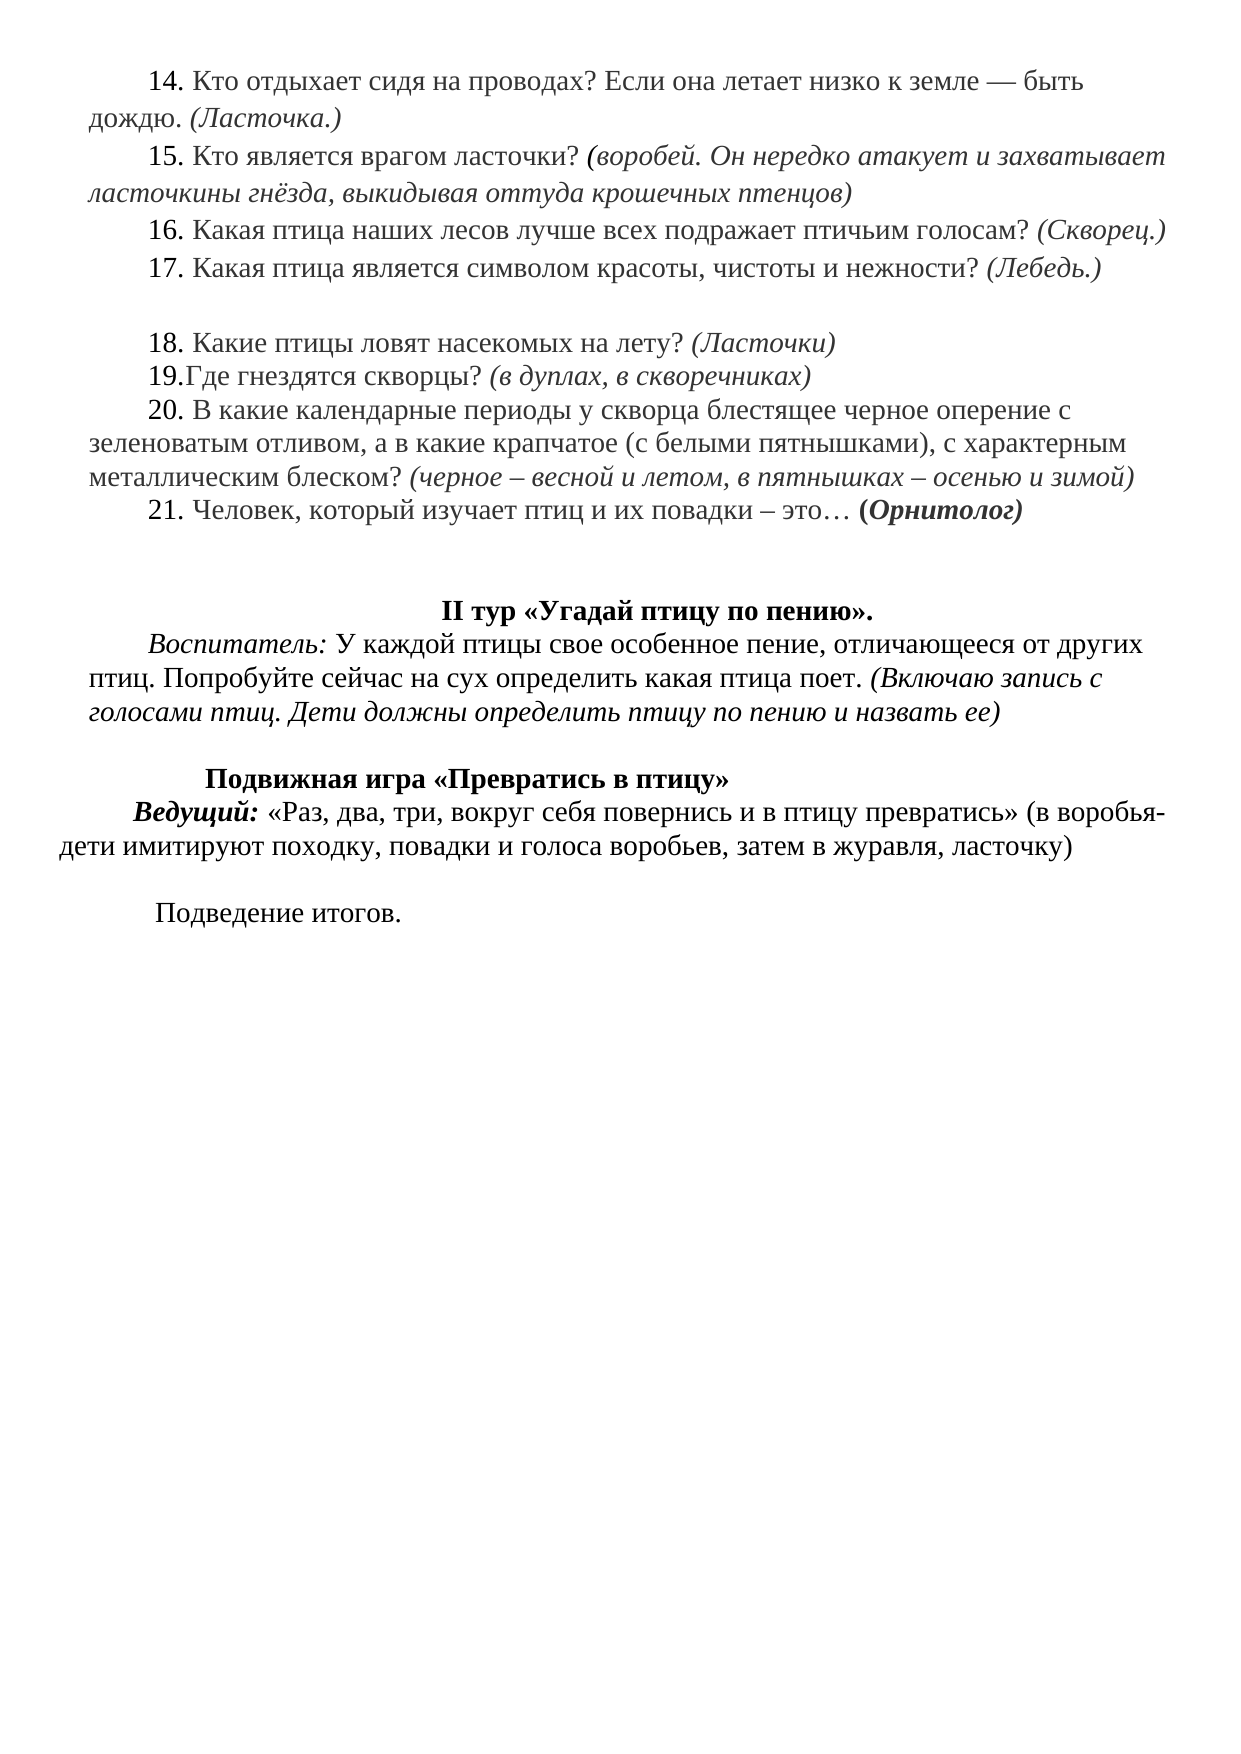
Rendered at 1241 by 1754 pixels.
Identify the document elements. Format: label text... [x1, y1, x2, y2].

list Кто является врагом ласточки? (воробей. Он нередко атакует и захватывает ласточкины гнёзда, выкидывая оттуда крошечных птенцов) [89, 134, 1167, 209]
list В какие календарные периоды у скворца блестящее черное оперение с зеленоватым отливом, а в какие крапчатое (с белыми пятнышками), с характерным [89, 392, 1167, 459]
list Какие птицы ловят насекомых на лету? (Ласточки) [89, 321, 1167, 358]
text Ведущий: «Раз, два, три, вокруг себя повернись и в птицу превратись» (в воробья- дети имитируют походку, повадки и голоса воробьев, затем в журавля, ласточку) [59, 794, 1167, 861]
text Воспитатель: У каждой птицы свое особенное пение, отличающееся от других птиц. Попробуйте сейчас на сух определить какая птица поет. (Включаю запись с голосами птиц. Дети должны определить птицу по пению и назвать ее) [89, 627, 1167, 727]
list Какая птица наших лесов лучше всех подражает птичьим голосам? (Скворец.) [89, 209, 1167, 246]
list Какая птица является символом красоты, чистоты и нежности? (Лебедь.) [89, 246, 1167, 283]
list Человек, который изучает птиц и их повадки – это… (Орнитолог) [148, 492, 1167, 526]
text Подвижная игра «Превратись в птицу» [59, 761, 1167, 794]
list Кто отдыхает сидя на проводах? Если она летает низко к земле — быть дождю. (Ласточка.) [89, 59, 1167, 134]
text металлическим блеском? (черное – весной и летом, в пятнышках – осенью и зимой) [89, 459, 1167, 492]
text Подведение итогов. [89, 895, 1167, 928]
text II тур «Угадай птицу по пению». [89, 593, 1167, 627]
list Где гнездятся скворцы? (в дуплах, в скворечниках) [148, 358, 1167, 392]
